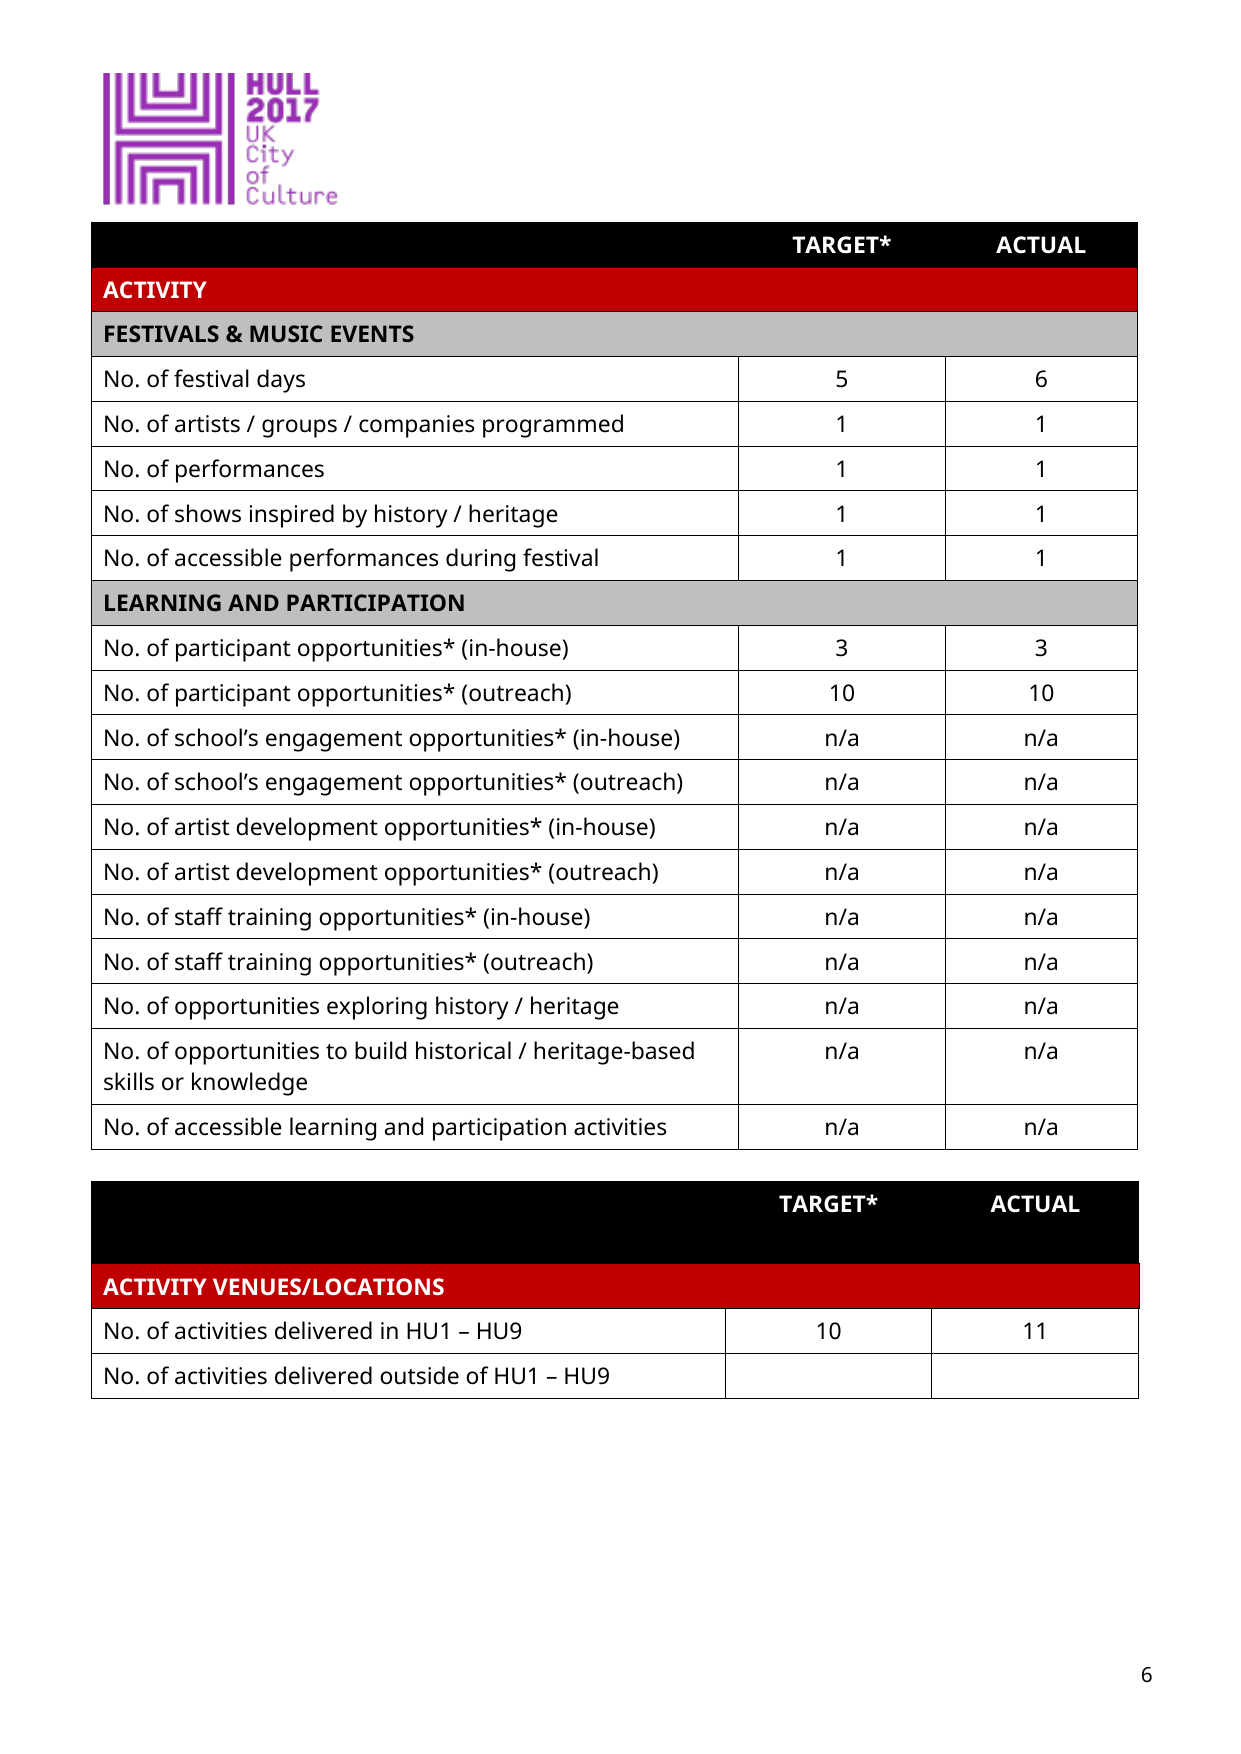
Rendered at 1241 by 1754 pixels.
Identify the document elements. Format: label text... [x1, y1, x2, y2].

table_header ACTUAL [932, 1182, 1138, 1263]
table_cell 6 [946, 357, 1137, 401]
table_cell No. of school’s engagement opportunities* (in-house) [92, 715, 738, 759]
table_cell 3 [946, 626, 1137, 669]
table_cell No. of activities delivered in HU1 – HU9 [92, 1309, 725, 1353]
table_cell n/a [739, 805, 945, 849]
table_cell 1 [739, 491, 945, 535]
table_cell n/a [739, 939, 945, 983]
table_cell ACTIVITY VENUES/LOCATIONS [92, 1264, 1139, 1308]
table_cell No. of artist development opportunities* (in-house) [92, 805, 738, 849]
table_cell n/a [739, 850, 945, 893]
table_header [92, 223, 738, 266]
table_header [92, 1182, 725, 1263]
table_header TARGET* [726, 1182, 931, 1263]
table_cell n/a [739, 1105, 945, 1149]
table_cell n/a [946, 805, 1137, 849]
table_cell FESTIVALS & MUSIC EVENTS [92, 312, 1137, 356]
table_header ACTUAL [946, 223, 1137, 266]
table_cell 1 [739, 447, 945, 490]
table_cell 3 [739, 626, 945, 669]
table_cell 1 [739, 402, 945, 446]
table_cell n/a [739, 760, 945, 804]
table_cell n/a [739, 1029, 945, 1104]
table_cell n/a [946, 715, 1137, 759]
table_cell No. of participant opportunities* (outreach) [92, 671, 738, 714]
table_cell [932, 1354, 1138, 1398]
table_cell n/a [946, 1105, 1137, 1149]
table_cell No. of accessible performances during festival [92, 536, 738, 580]
table_cell No. of festival days [92, 357, 738, 401]
table_cell No. of participant opportunities* (in-house) [92, 626, 738, 669]
table_cell n/a [946, 895, 1137, 938]
table_cell 10 [726, 1309, 931, 1353]
table_cell 10 [946, 671, 1137, 714]
table_cell No. of school’s engagement opportunities* (outreach) [92, 760, 738, 804]
table_cell 1 [946, 402, 1137, 446]
table_cell No. of opportunities to build historical / heritage-based skills or knowledge [92, 1029, 738, 1104]
table_cell No. of staff training opportunities* (in-house) [92, 895, 738, 938]
table_cell n/a [946, 939, 1137, 983]
table_cell No. of artists / groups / companies programmed [92, 402, 738, 446]
table_cell ACTIVITY [92, 268, 1137, 311]
table_cell 1 [946, 491, 1137, 535]
table_cell No. of accessible learning and participation activities [92, 1105, 738, 1149]
table_cell No. of shows inspired by history / heritage [92, 491, 738, 535]
table_cell n/a [739, 715, 945, 759]
table_cell [726, 1354, 931, 1398]
table_cell n/a [946, 1029, 1137, 1104]
table_cell No. of artist development opportunities* (outreach) [92, 850, 738, 893]
table_cell n/a [946, 850, 1137, 893]
table_cell 5 [739, 357, 945, 401]
table_cell n/a [739, 895, 945, 938]
table_cell No. of staff training opportunities* (outreach) [92, 939, 738, 983]
table_cell LEARNING AND PARTICIPATION [92, 581, 1137, 625]
table_cell 10 [739, 671, 945, 714]
table_cell n/a [739, 984, 945, 1028]
table_header TARGET* [739, 223, 945, 266]
table_cell No. of activities delivered outside of HU1 – HU9 [92, 1354, 725, 1398]
table_cell n/a [946, 984, 1137, 1028]
table_cell No. of performances [92, 447, 738, 490]
table_cell n/a [946, 760, 1137, 804]
table_cell 11 [932, 1309, 1138, 1353]
table_cell No. of opportunities exploring history / heritage [92, 984, 738, 1028]
table_cell 1 [946, 447, 1137, 490]
table_cell 1 [946, 536, 1137, 580]
table_cell 1 [739, 536, 945, 580]
